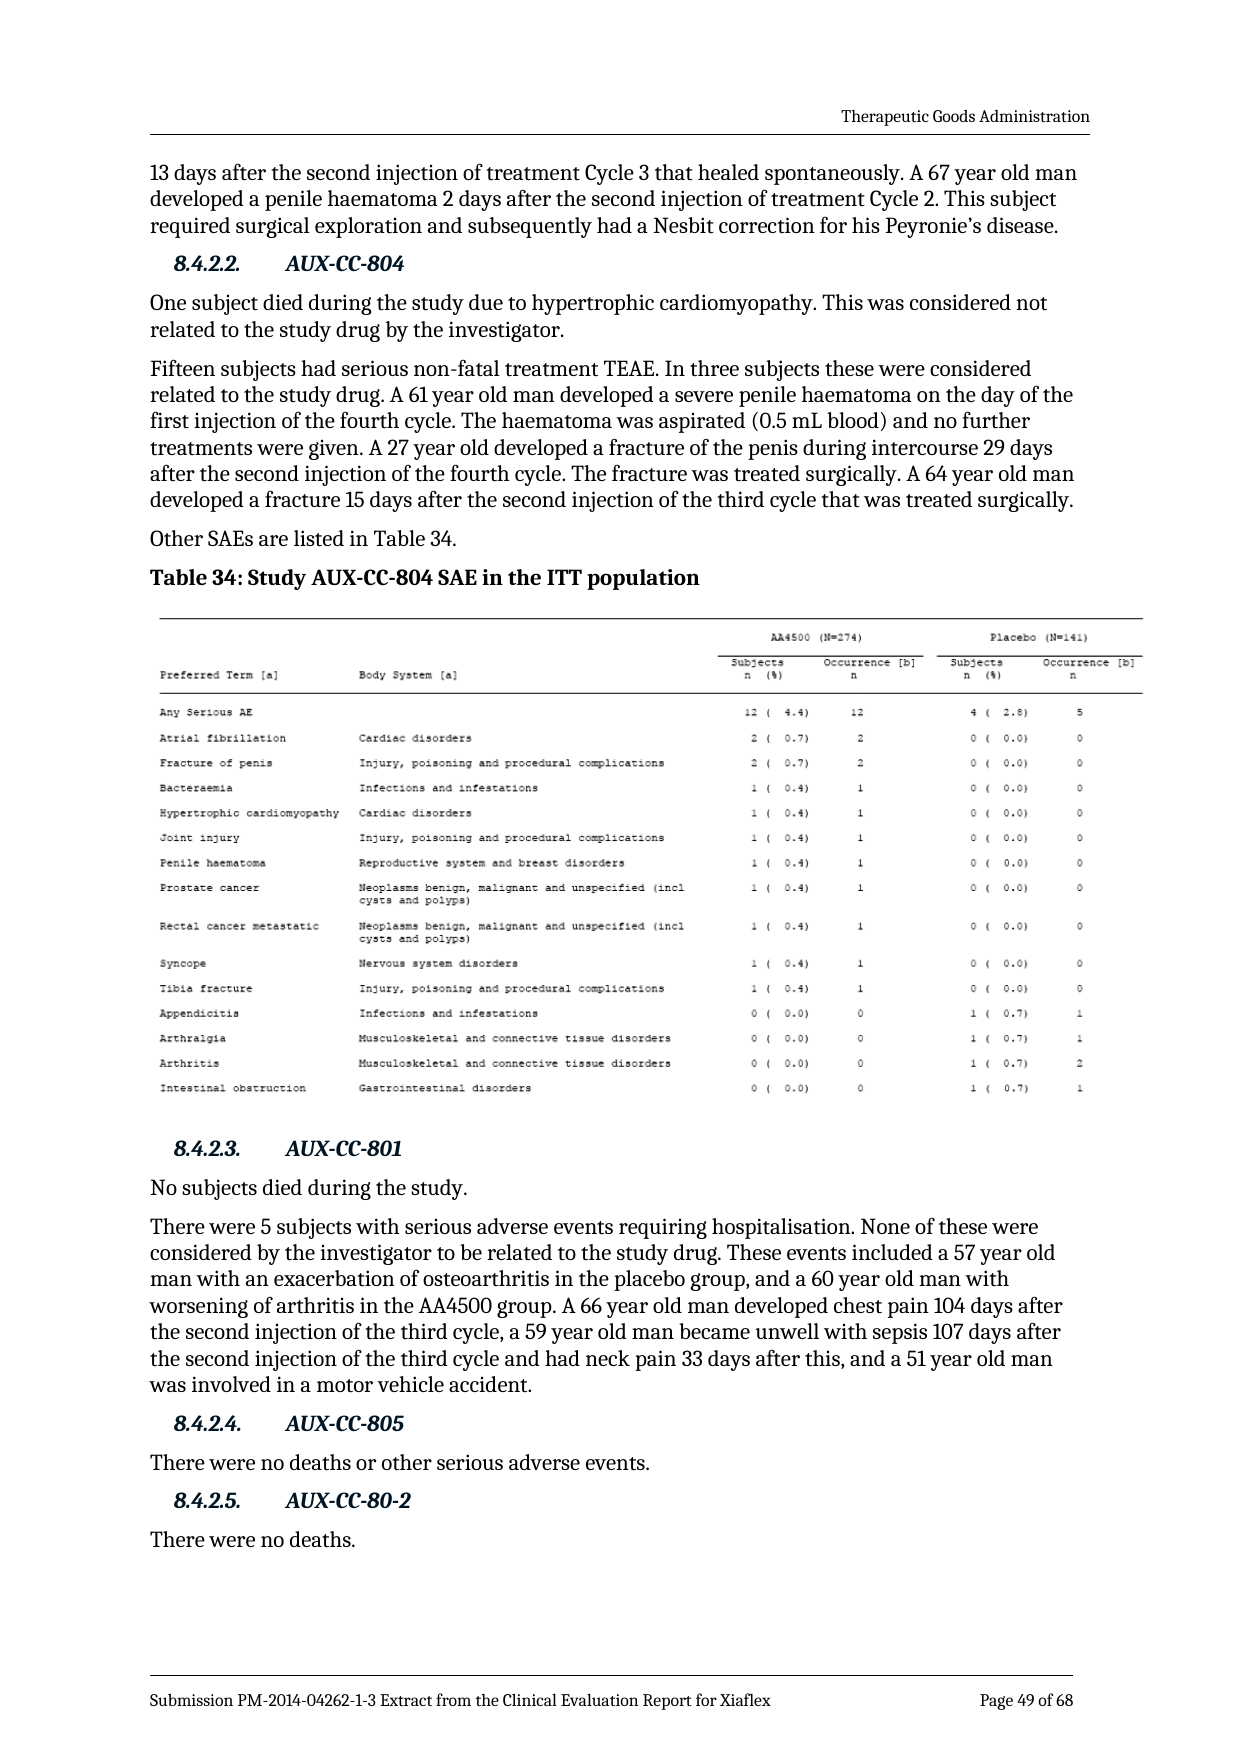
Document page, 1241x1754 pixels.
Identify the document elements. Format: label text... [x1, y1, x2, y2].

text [150, 160, 1090, 239]
text There were no deaths. [150, 1527, 1090, 1553]
text There were 5 subjects with serious adverse events requiring hospitalisation. None of these were considered by the investigator to be related to the study drug. These events included a 57 year old man with an exacerbation of osteoarthritis in the placebo group, and a 60 year old man with worsening of arthritis in the AA4500 group. A 66 year old man developed chest pain 104 days after the second injection of the third cycle, a 59 year old man became unwell with sepsis 107 days after the second injection of the third cycle and had neck pain 33 days after this, and a 51 year old man was involved in a motor vehicle accident. [150, 1213, 1090, 1398]
subtitle AUX-CC-805 [174, 1411, 1090, 1437]
subtitle AUX-CC-80-2 [174, 1488, 1090, 1514]
subtitle AUX-CC-804 [174, 251, 1090, 278]
text Other SAEs are listed in Table 34. [150, 526, 1090, 552]
text No subjects died during the study. [150, 1175, 1090, 1201]
text One subject died during the study due to hypertrophic cardiomyopathy. This was considered not related to the study drug by the investigator. [150, 290, 1090, 343]
title Table 34: Study AUX-CC-804 SAE in the ITT population [150, 565, 1090, 591]
text There were no deaths or other serious adverse events. [150, 1449, 1090, 1476]
subtitle AUX-CC-801 [174, 1136, 1090, 1162]
text Fifteen subjects had serious non-fatal treatment TEAE. In three subjects these were considered related to the study drug. A 61 year old man developed a severe penile haematoma on the day of the first injection of the fourth cycle. The haematoma was aspirated (0.5 mL blood) and no further treatments were given. A 27 year old developed a fracture of the penis during intercourse 29 days after the second injection of the fourth cycle. The fracture was treated surgically. A 64 year old man developed a fracture 15 days after the second injection of the third cycle that was treated surgically. [150, 355, 1090, 513]
